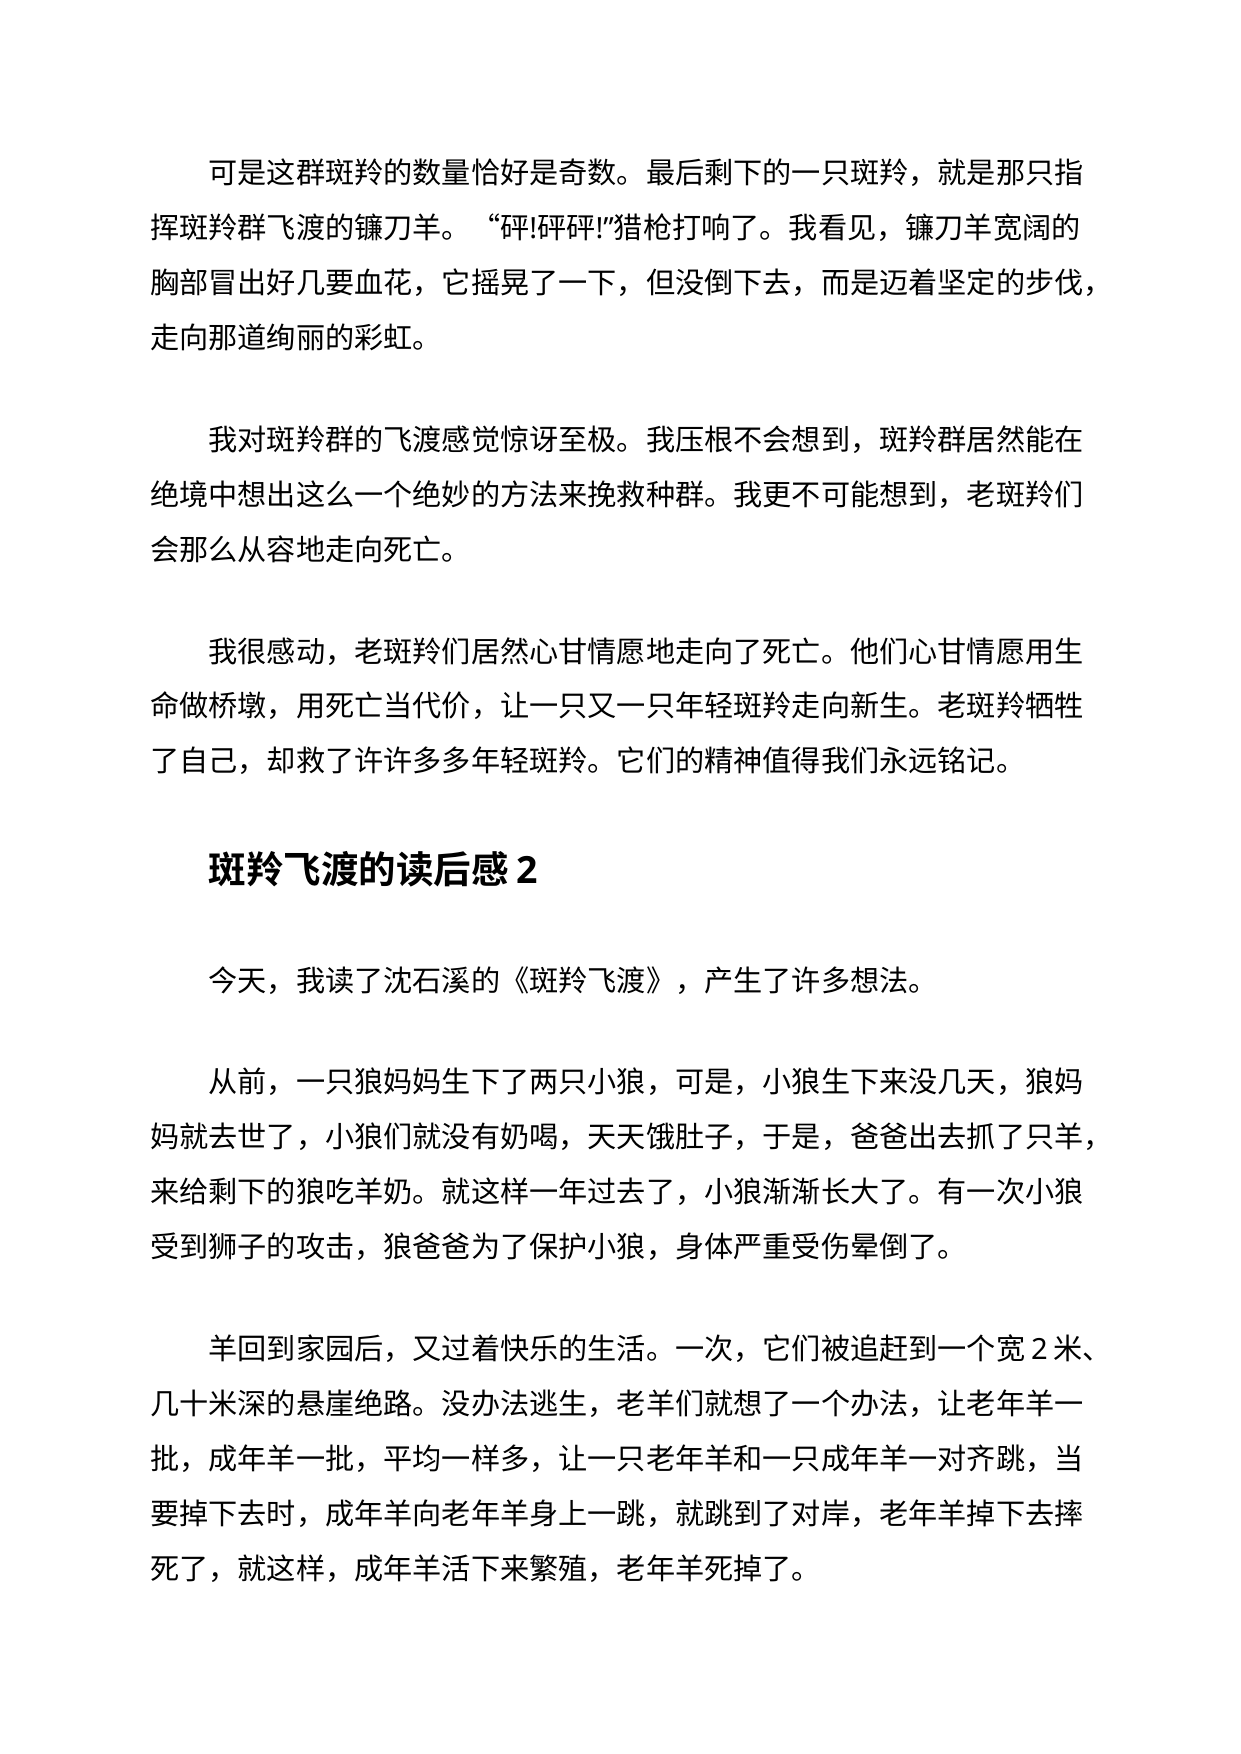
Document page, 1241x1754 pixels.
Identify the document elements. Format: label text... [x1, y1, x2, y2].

text 我对斑羚群的飞渡感觉惊讶至极。我压根不会想到，斑羚群居然能在绝境中想出这么一个绝妙的方法来挽救种群。我更不可能想到，老斑羚们会那么从容地走向死亡。 [150, 417, 1090, 569]
text 我很感动，老斑羚们居然心甘情愿地走向了死亡。他们心甘情愿用生命做桥墩，用死亡当代价，让一只又一只年轻斑羚走向新生。老斑羚牺牲了自己，却救了许许多多年轻斑羚。它们的精神值得我们永远铭记。 [150, 628, 1090, 780]
text 从前，一只狼妈妈生下了两只小狼，可是，小狼生下来没几天，狼妈妈就去世了，小狼们就没有奶喝，天天饿肚子，于是，爸爸出去抓了只羊，来给剩下的狼吃羊奶。就这样一年过去了，小狼渐渐长大了。有一次小狼受到狮子的攻击，狼爸爸为了保护小狼，身体严重受伤晕倒了。 [150, 1059, 1090, 1266]
text 可是这群斑羚的数量恰好是奇数。最后剩下的一只斑羚，就是那只指挥斑羚群飞渡的镰刀羊。“砰!砰砰!”猎枪打响了。我看见，镰刀羊宽阔的胸部冒出好几要血花，它摇晃了一下，但没倒下去，而是迈着坚定的步伐，走向那道绚丽的彩虹。 [150, 150, 1090, 357]
text 斑羚飞渡的读后感2 [150, 840, 1090, 894]
text 羊回到家园后，又过着快乐的生活。一次，它们被追赶到一个宽2米、几十米深的悬崖绝路。没办法逃生，老羊们就想了一个办法，让老年羊一批，成年羊一批，平均一样多，让一只老年羊和一只成年羊一对齐跳，当要掉下去时，成年羊向老年羊身上一跳，就跳到了对岸，老年羊掉下去摔死了，就这样，成年羊活下来繁殖，老年羊死掉了。 [150, 1326, 1090, 1587]
text 今天，我读了沈石溪的《斑羚飞渡》，产生了许多想法。 [150, 957, 1090, 999]
